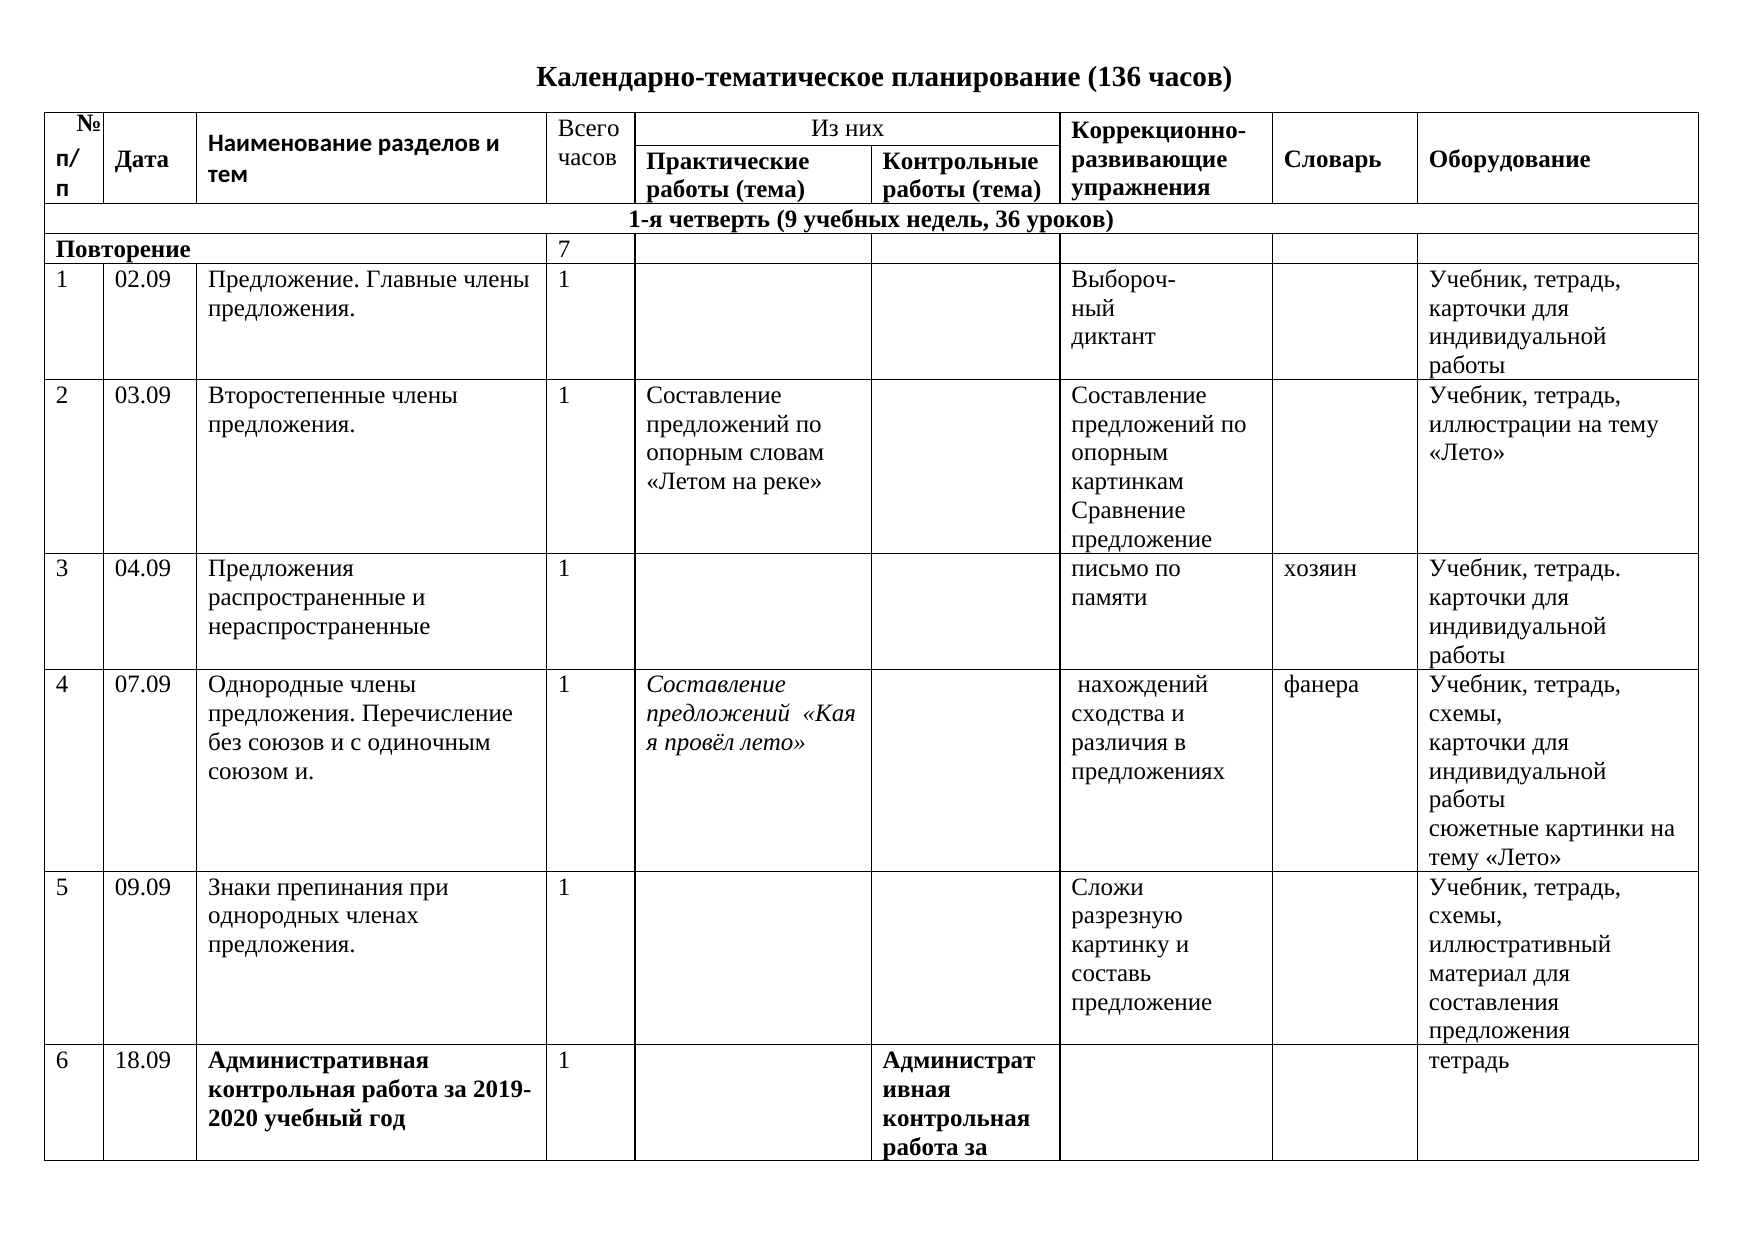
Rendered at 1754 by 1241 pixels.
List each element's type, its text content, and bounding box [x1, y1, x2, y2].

table_cell письмо по памяти [1061, 554, 1272, 668]
table_cell Составление предложений по опорным словам «Летом на реке» [636, 380, 871, 552]
table_cell 1 [547, 1045, 634, 1160]
table_cell 04.09 [104, 554, 196, 668]
table_cell [636, 264, 871, 379]
table_cell 03.09 [104, 380, 196, 552]
table_cell Составление предложений по опорным картинкам Сравнение предложение [1061, 380, 1272, 552]
table_cell 3 [45, 554, 103, 668]
table_cell Знаки препинания при однородных членах предложения. [197, 872, 546, 1044]
table_cell 1 [547, 264, 634, 379]
table_cell 6 [45, 1045, 103, 1160]
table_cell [872, 1045, 1059, 1160]
table_header Всего часов [547, 113, 634, 203]
table_cell Предложение. Главные члены предложения. [197, 264, 546, 379]
table_cell Учебник, тетрадь, карточки для индивидуальной работы [1418, 264, 1698, 379]
table_cell 4 [45, 670, 103, 871]
table_cell Повторение [45, 234, 546, 263]
table_cell Контрольные работы (тема) [872, 146, 1059, 203]
table_cell Учебник, тетрадь, иллюстрации на тему «Лето» [1418, 380, 1698, 552]
table_cell [1061, 234, 1272, 263]
table_header Коррекционно-развивающие упражнения [1061, 113, 1272, 203]
table_cell [636, 1045, 871, 1160]
table_cell тетрадь [1418, 1045, 1698, 1160]
table_cell [636, 554, 871, 668]
table_cell [1061, 1045, 1272, 1160]
table_cell [872, 554, 1059, 668]
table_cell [197, 1045, 546, 1160]
table_cell Учебник, тетрадь, схемы, иллюстративный материал для составления предложения [1418, 872, 1698, 1044]
table_cell Практические работы (тема) [636, 146, 871, 203]
table_cell [872, 670, 1059, 871]
table_cell Сложи разрезную картинку и составь предложение [1061, 872, 1272, 1044]
table_cell Составление предложений «Кая я провёл лето» [636, 670, 871, 871]
table_header № п/п [45, 113, 103, 203]
table_cell 18.09 [104, 1045, 196, 1160]
table_cell [1273, 1045, 1417, 1160]
table_cell [1273, 264, 1417, 379]
table_cell [1273, 872, 1417, 1044]
table_cell [636, 872, 871, 1044]
table_header Наименование разделов и тем [197, 113, 546, 203]
table_cell 2 [45, 380, 103, 552]
table_cell 1 [547, 554, 634, 668]
table_cell 02.09 [104, 264, 196, 379]
table_cell 7 [547, 234, 634, 263]
table_cell [1273, 380, 1417, 552]
table_cell хозяин [1273, 554, 1417, 668]
table_cell 1 [45, 264, 103, 379]
table_cell Предложения распространенные и нераспространенные [197, 554, 546, 668]
table_cell 1-я четверть (9 учебных недель, 36 уроков) [45, 204, 1698, 233]
table_cell [872, 872, 1059, 1044]
table_cell 09.09 [104, 872, 196, 1044]
text Календарно-тематическое планирование (136 часов) [118, 59, 1577, 93]
table_cell Учебник, тетрадь, схемы, карточки для индивидуальной работы сюжетные картинки на тему «Лето» [1418, 670, 1698, 871]
table_cell [872, 380, 1059, 552]
table_cell [1273, 234, 1417, 263]
table_cell Второстепенные члены предложения. [197, 380, 546, 552]
table_cell фанера [1273, 670, 1417, 871]
table_cell [636, 234, 871, 263]
table_cell нахождений сходства и различия в предложениях [1061, 670, 1272, 871]
table_cell Выбороч- ный диктант [1061, 264, 1272, 379]
table_cell 5 [45, 872, 103, 1044]
table_cell 1 [547, 872, 634, 1044]
table_cell [1418, 234, 1698, 263]
table_cell 1 [547, 380, 634, 552]
table_cell Учебник, тетрадь. карточки для индивидуальной работы [1418, 554, 1698, 668]
table_header Дата [104, 113, 196, 203]
table_header Из них [636, 113, 1059, 145]
table_cell 1 [547, 670, 634, 871]
table_cell [872, 264, 1059, 379]
table_header Оборудование [1418, 113, 1698, 203]
table_cell Однородные члены предложения. Перечисление без союзов и с одиночным союзом и. [197, 670, 546, 871]
table_cell [872, 234, 1059, 263]
table_header Словарь [1273, 113, 1417, 203]
table_cell 07.09 [104, 670, 196, 871]
